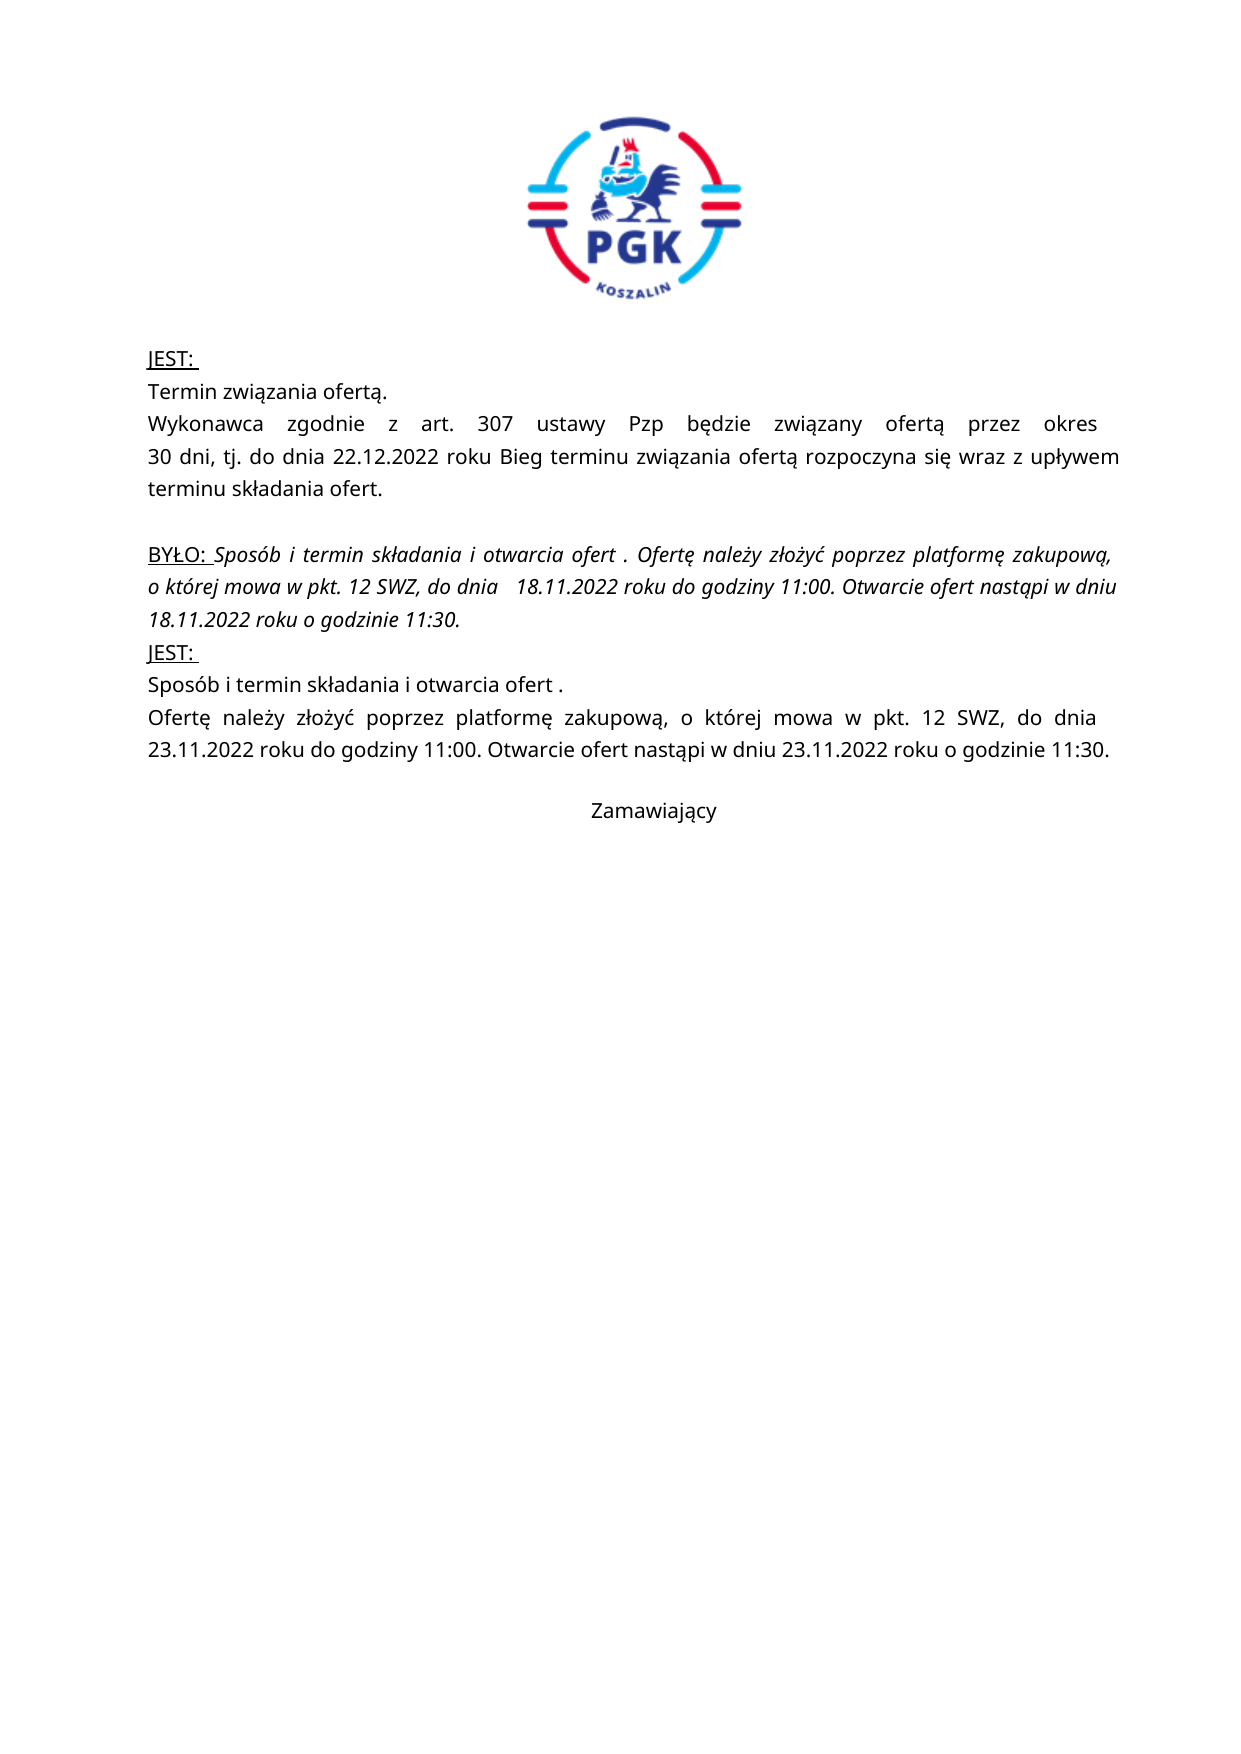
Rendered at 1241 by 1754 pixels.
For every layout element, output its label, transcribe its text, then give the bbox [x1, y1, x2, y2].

text Zamawiający [148, 796, 1122, 825]
text JEST: [148, 344, 1122, 373]
text Ofertę należy złożyć poprzez platformę zakupową, o której mowa w pkt. 12 SWZ, do dnia 23.11.2022 roku do godziny 11:00. Otwarcie ofert nastąpi w dniu 23.11.2022 roku o godzinie 11:30. [148, 703, 1122, 764]
text Termin związania ofertą. [148, 377, 1122, 405]
text Wykonawca zgodnie z art. 307 ustawy Pzp będzie związany ofertą przez okres 30 dni, tj. do dnia 22.12.2022 roku Bieg terminu związania ofertą rozpoczyna się wraz z upływem terminu składania ofert. [148, 409, 1122, 503]
picture [483, 73, 787, 345]
text BYŁO: Sposób i termin składania i otwarcia ofert . Ofertę należy złożyć poprzez platformę zakupową, o której mowa w pkt. 12 SWZ, do dnia 18.11.2022 roku do godziny 11:00. Otwarcie ofert nastąpi w dniu 18.11.2022 roku o godzinie 11:30. [148, 540, 1122, 633]
text Sposób i termin składania i otwarcia ofert . [148, 670, 1122, 699]
text JEST: [148, 638, 1122, 666]
